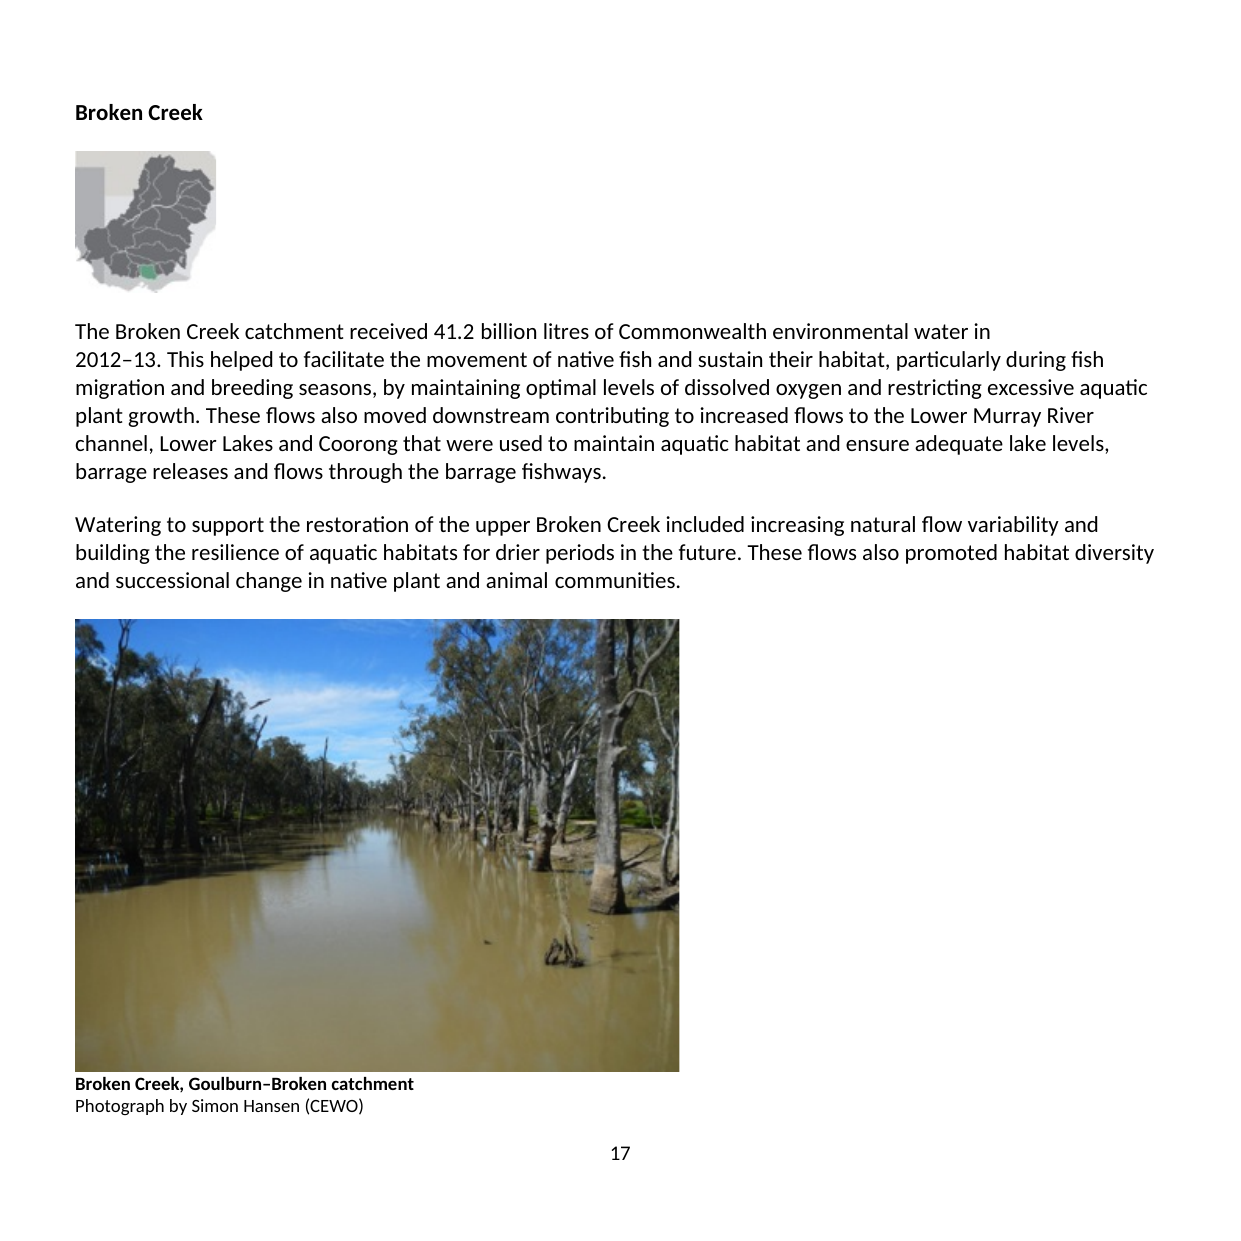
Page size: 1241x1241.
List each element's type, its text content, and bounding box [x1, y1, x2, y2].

picture [75, 619, 680, 1072]
subtitle Broken Creek [75, 98, 1165, 126]
text The Broken Creek catchment received 41.2 billion litres of Commonwealth environmental water in 2012–13. This helped to facilitate the movement of native fish and sustain their habitat, particularly during fish migration and breeding seasons, by maintaining optimal levels of dissolved oxygen and restricting excessive aquatic plant growth. These flows also moved downstream contributing to increased flows to the Lower Murray River channel, Lower Lakes and Coorong that were used to maintain aquatic habitat and ensure adequate lake levels, barrage releases and flows through the barrage fishways. [75, 317, 1165, 485]
text Broken Creek, Goulburn–Broken catchment [75, 1072, 1165, 1094]
picture [75, 151, 217, 293]
text Watering to support the restoration of the upper Broken Creek included increasing natural flow variability and building the resilience of aquatic habitats for drier periods in the future. These flows also promoted habitat diversity and successional change in native plant and animal communities. [75, 510, 1165, 594]
text Photograph by Simon Hansen (CEWO) [75, 1094, 1165, 1117]
